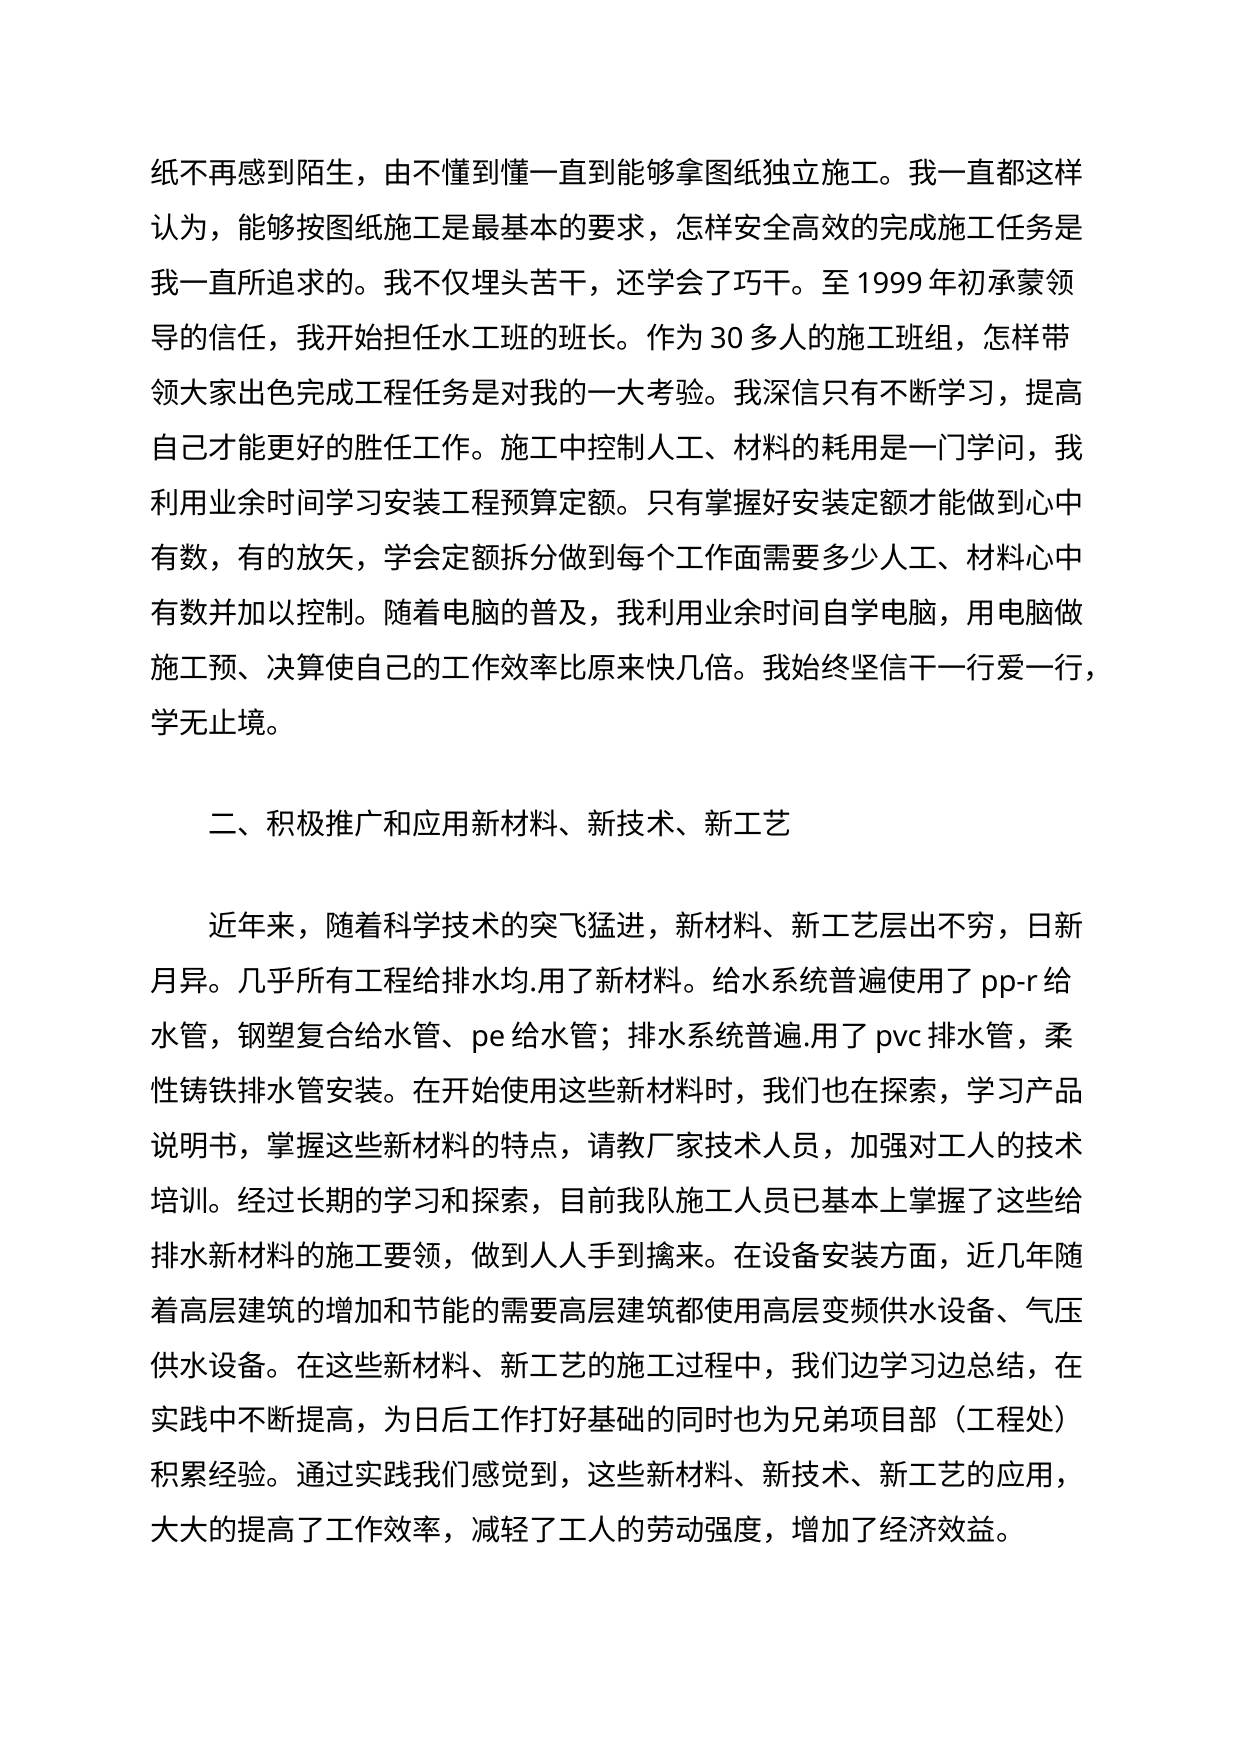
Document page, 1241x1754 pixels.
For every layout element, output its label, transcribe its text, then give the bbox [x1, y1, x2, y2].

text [150, 150, 1090, 741]
text 二、积极推广和应用新材料、新技术、新工艺 [150, 801, 1090, 843]
text 近年来，随着科学技术的突飞猛进，新材料、新工艺层出不穷，日新月异。几乎所有工程给排水均.用了新材料。给水系统普遍使用了pp-r给水管，钢塑复合给水管、pe给水管；排水系统普遍.用了pvc排水管，柔性铸铁排水管安装。在开始使用这些新材料时，我们也在探索，学习产品说明书，掌握这些新材料的特点，请教厂家技术人员，加强对工人的技术培训。经过长期的学习和探索，目前我队施工人员已基本上掌握了这些给排水新材料的施工要领，做到人人手到擒来。在设备安装方面，近几年随着高层建筑的增加和节能的需要高层建筑都使用高层变频供水设备、气压供水设备。在这些新材料、新工艺的施工过程中，我们边学习边总结，在实践中不断提高，为日后工作打好基础的同时也为兄弟项目部（工程处）积累经验。通过实践我们感觉到，这些新材料、新技术、新工艺的应用，大大的提高了工作效率，减轻了工人的劳动强度，增加了经济效益。 [150, 903, 1090, 1549]
